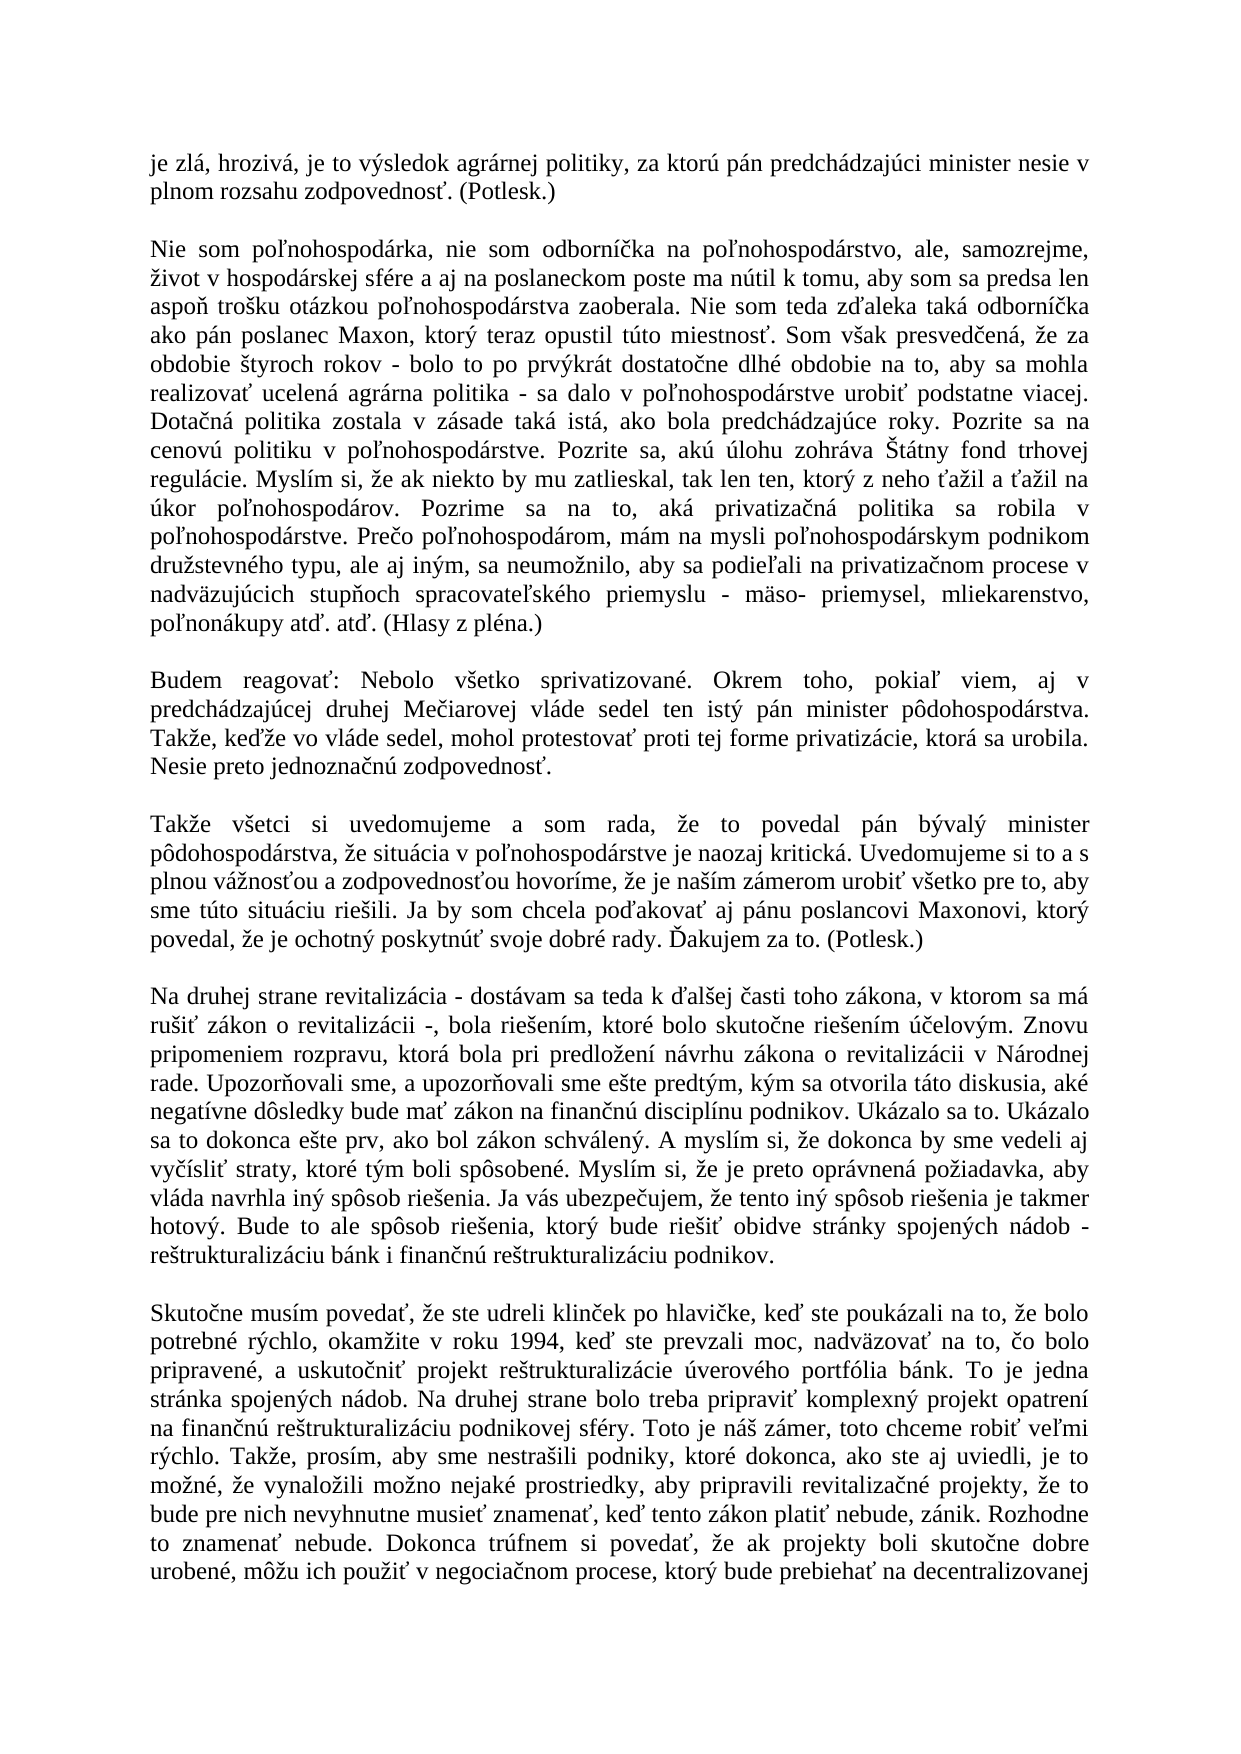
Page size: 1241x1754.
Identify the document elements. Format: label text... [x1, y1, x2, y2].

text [150, 148, 1090, 205]
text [150, 1298, 1090, 1585]
text Nie som poľnohospodárka, nie som odborníčka na poľnohospodárstvo, ale, samozrejme, život v hospodárskej sfére a aj na poslaneckom poste ma nútil k tomu, aby som sa predsa len aspoň trošku otázkou poľnohospodárstva zaoberala. Nie som teda zďaleka taká odborníčka ako pán poslanec Maxon, ktorý teraz opustil túto miestnosť. Som však presvedčená, že za obdobie štyroch rokov - bolo to po prvýkrát dostatočne dlhé obdobie na to, aby sa mohla realizovať ucelená agrárna politika - sa dalo v poľnohospodárstve urobiť podstatne viacej. Dotačná politika zostala v zásade taká istá, ako bola predchádzajúce roky. Pozrite sa na cenovú politiku v poľnohospodárstve. Pozrite sa, akú úlohu zohráva Štátny fond trhovej regulácie. Myslím si, že ak niekto by mu zatlieskal, tak len ten, ktorý z neho ťažil a ťažil na úkor poľnohospodárov. Pozrime sa na to, aká privatizačná politika sa robila v poľnohospodárstve. Prečo poľnohospodárom, mám na mysli poľnohospodárskym podnikom družstevného typu, ale aj iným, sa neumožnilo, aby sa podieľali na privatizačnom procese v nadväzujúcich stupňoch spracovateľského priemyslu - mäso- priemysel, mliekarenstvo, poľnonákupy atď. atď. (Hlasy z pléna.) [150, 234, 1090, 636]
text Budem reagovať: Nebolo všetko sprivatizované. Okrem toho, pokiaľ viem, aj v predchádzajúcej druhej Mečiarovej vláde sedel ten istý pán minister pôdohospodárstva. Takže, keďže vo vláde sedel, mohol protestovať proti tej forme privatizácie, ktorá sa urobila. Nesie preto jednoznačnú zodpovednosť. [150, 665, 1090, 780]
text Takže všetci si uvedomujeme a som rada, že to povedal pán bývalý minister pôdohospodárstva, že situácia v poľnohospodárstve je naozaj kritická. Uvedomujeme si to a s plnou vážnosťou a zodpovednosťou hovoríme, že je naším zámerom urobiť všetko pre to, aby sme túto situáciu riešili. Ja by som chcela poďakovať aj pánu poslancovi Maxonovi, ktorý povedal, že je ochotný poskytnúť svoje dobré rady. Ďakujem za to. (Potlesk.) [150, 809, 1090, 953]
text Na druhej strane revitalizácia - dostávam sa teda k ďalšej časti toho zákona, v ktorom sa má rušiť zákon o revitalizácii -, bola riešením, ktoré bolo skutočne riešením účelovým. Znovu pripomeniem rozpravu, ktorá bola pri predložení návrhu zákona o revitalizácii v Národnej rade. Upozorňovali sme, a upozorňovali sme ešte predtým, kým sa otvorila táto diskusia, aké negatívne dôsledky bude mať zákon na finančnú disciplínu podnikov. Ukázalo sa to. Ukázalo sa to dokonca ešte prv, ako bol zákon schválený. A myslím si, že dokonca by sme vedeli aj vyčísliť straty, ktoré tým boli spôsobené. Myslím si, že je preto oprávnená požiadavka, aby vláda navrhla iný spôsob riešenia. Ja vás ubezpečujem, že tento iný spôsob riešenia je takmer hotový. Bude to ale spôsob riešenia, ktorý bude riešiť obidve stránky spojených nádob - reštrukturalizáciu bánk i finančnú reštrukturalizáciu podnikov. [150, 981, 1090, 1269]
